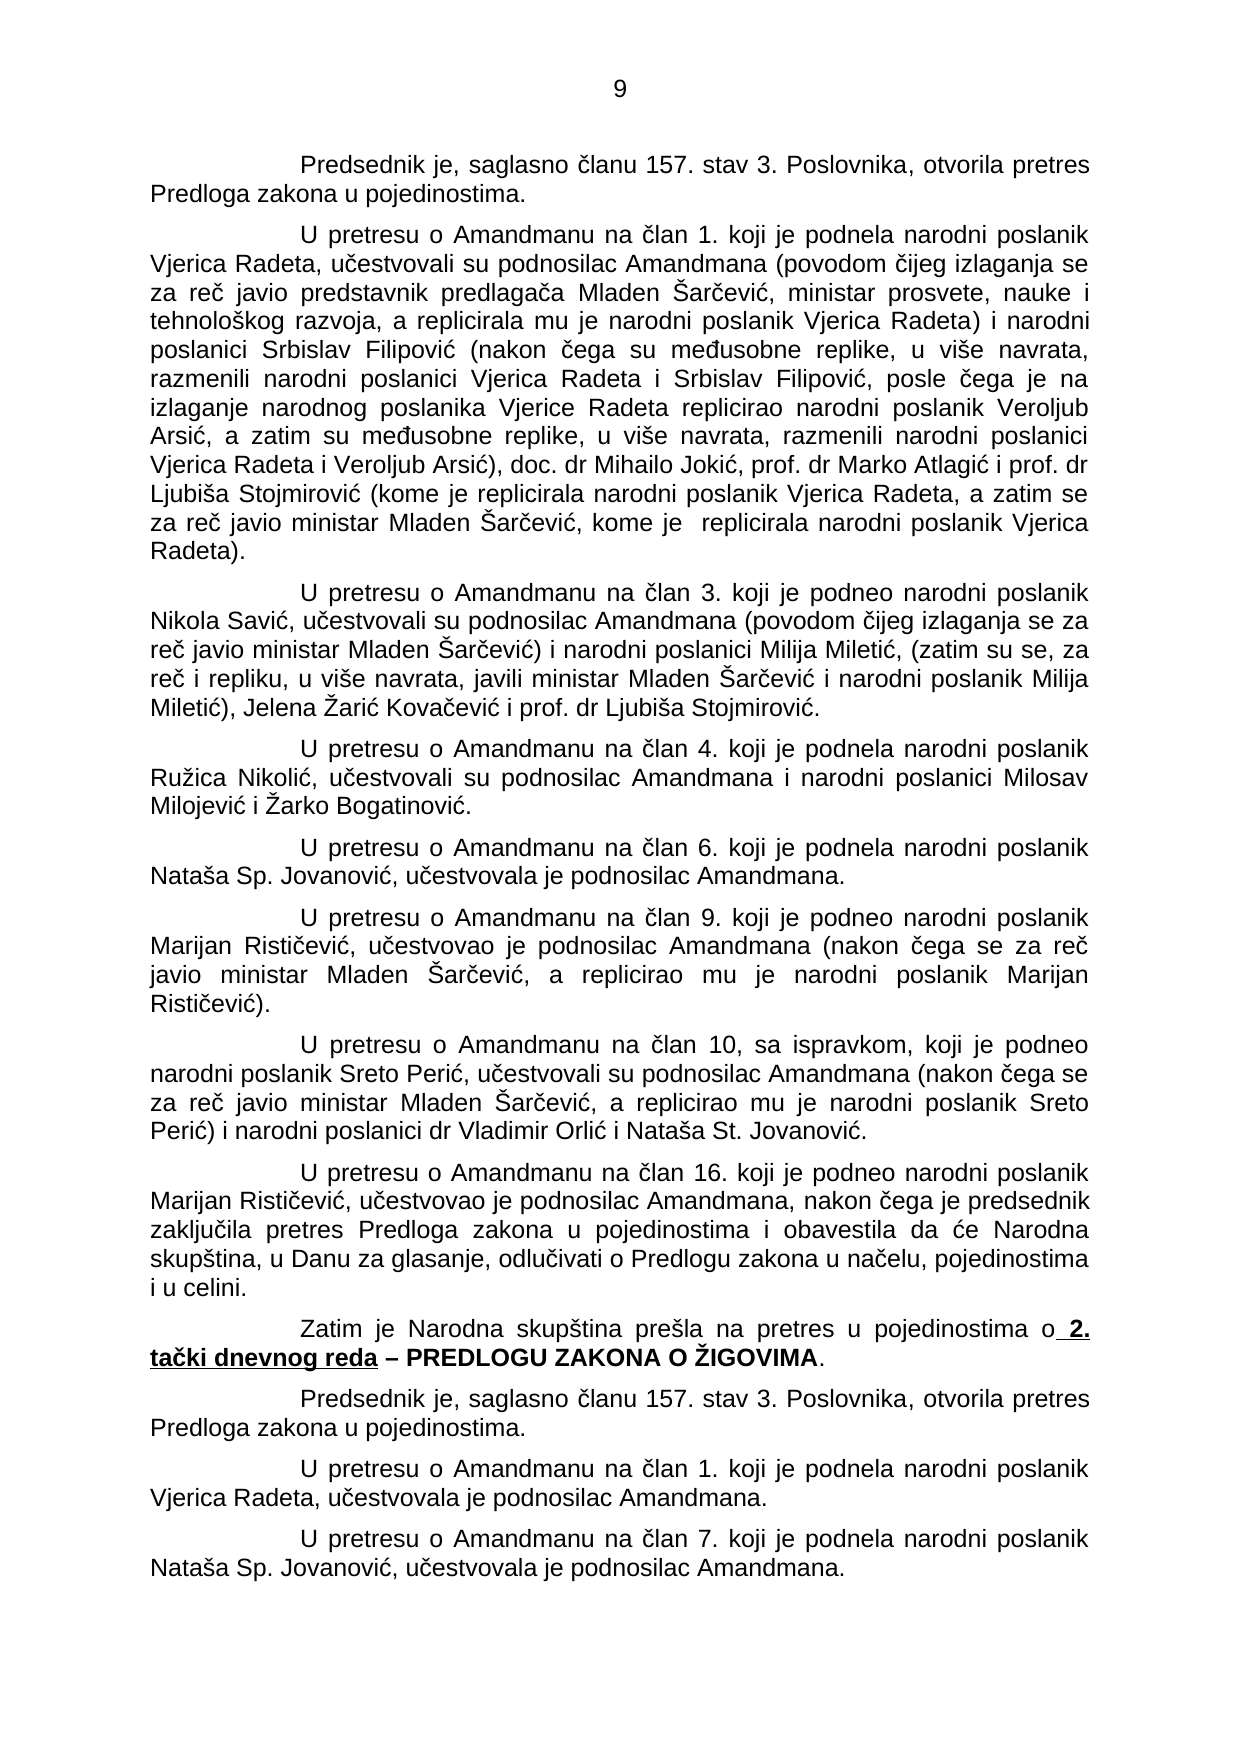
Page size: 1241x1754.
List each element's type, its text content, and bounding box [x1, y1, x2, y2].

text Predsednik je, saglasno članu 157. stav 3. Poslovnika, otvorila pretres Predloga zakona u pojedinostima. [150, 150, 1090, 207]
text U pretresu o Amandmanu na član 4. koji je podnela narodni poslanik Ružica Nikolić, učestvovali su podnosilac Amandmana i narodni poslanici Milosav Milojević i Žarko Bogatinović. [150, 734, 1090, 820]
text U pretresu o Amandmanu na član 10, sa ispravkom, koji je podneo narodni poslanik Sreto Perić, učestvovali su podnosilac Amandmana (nakon čega se za reč javio ministar Mladen Šarčević, a replicirao mu je narodni poslanik Sreto Perić) i narodni poslanici dr Vladimir Orlić i Nataša St. Jovanović. [150, 1030, 1090, 1145]
text U pretresu o Amandmanu na član 6. koji je podnela narodni poslanik Nataša Sp. Jovanović, učestvovala je podnosilac Amandmana. [150, 832, 1090, 890]
text U pretresu o Amandmanu na član 3. koji je podneo narodni poslanik Nikola Savić, učestvovali su podnosilac Amandmana (povodom čijeg izlaganja se za reč javio ministar Mladen Šarčević) i narodni poslanici Milija Miletić, (zatim su se, za reč i repliku, u više navrata, javili ministar Mladen Šarčević i narodni poslanik Milija Miletić), Jelena Žarić Kovačević i prof. dr Ljubiša Stojmirović. [150, 577, 1090, 721]
text U pretresu o Amandmanu na član 1. koji je podnela narodni poslanik Vjerica Radeta, učestvovala je podnosilac Amandmana. [150, 1454, 1090, 1511]
text Zatim je Narodna skupština prešla na pretres u pojedinostima o 2. tački dnevnog reda – PREDLOGU ZAKONA O ŽIGOVIMA. [150, 1314, 1090, 1371]
text Predsednik je, saglasno članu 157. stav 3. Poslovnika, otvorila pretres Predloga zakona u pojedinostima. [150, 1384, 1090, 1441]
text U pretresu o Amandmanu na član 1. koji je podnela narodni poslanik Vjerica Radeta, učestvovali su podnosilac Amandmana (povodom čijeg izlaganja se za reč javio predstavnik predlagača Mladen Šarčević, ministar prosvete, nauke i tehnološkog razvoja, a replicirala mu je narodni poslanik Vjerica Radeta) i narodni poslanici Srbislav Filipović (nakon čega su međusobne replike, u više navrata, razmenili narodni poslanici Vjerica Radeta i Srbislav Filipović, posle čega je na izlaganje narodnog poslanika Vjerice Radeta replicirao narodni poslanik Veroljub Arsić, a zatim su međusobne replike, u više navrata, razmenili narodni poslanici Vjerica Radeta i Veroljub Arsić), doc. dr Mihailo Jokić, prof. dr Marko Atlagić i prof. dr Ljubiša Stojmirović (kome je replicirala narodni poslanik Vjerica Radeta, a zatim se za reč javio ministar Mladen Šarčević, kome je replicirala narodni poslanik Vjerica Radeta). [150, 220, 1090, 565]
text U pretresu o Amandmanu na član 16. koji je podneo narodni poslanik Marijan Rističević, učestvovao je podnosilac Amandmana, nakon čega je predsednik zaključila pretres Predloga zakona u pojedinostima i obavestila da će Narodna skupština, u Danu za glasanje, odlučivati o Predlogu zakona u načelu, pojedinostima i u celini. [150, 1157, 1090, 1301]
text U pretresu o Amandmanu na član 7. koji je podnela narodni poslanik Nataša Sp. Jovanović, učestvovala je podnosilac Amandmana. [150, 1524, 1090, 1581]
text U pretresu o Amandmanu na član 9. koji je podneo narodni poslanik Marijan Rističević, učestvovao je podnosilac Amandmana (nakon čega se za reč javio ministar Mladen Šarčević, a replicirao mu je narodni poslanik Marijan Rističević). [150, 902, 1090, 1017]
